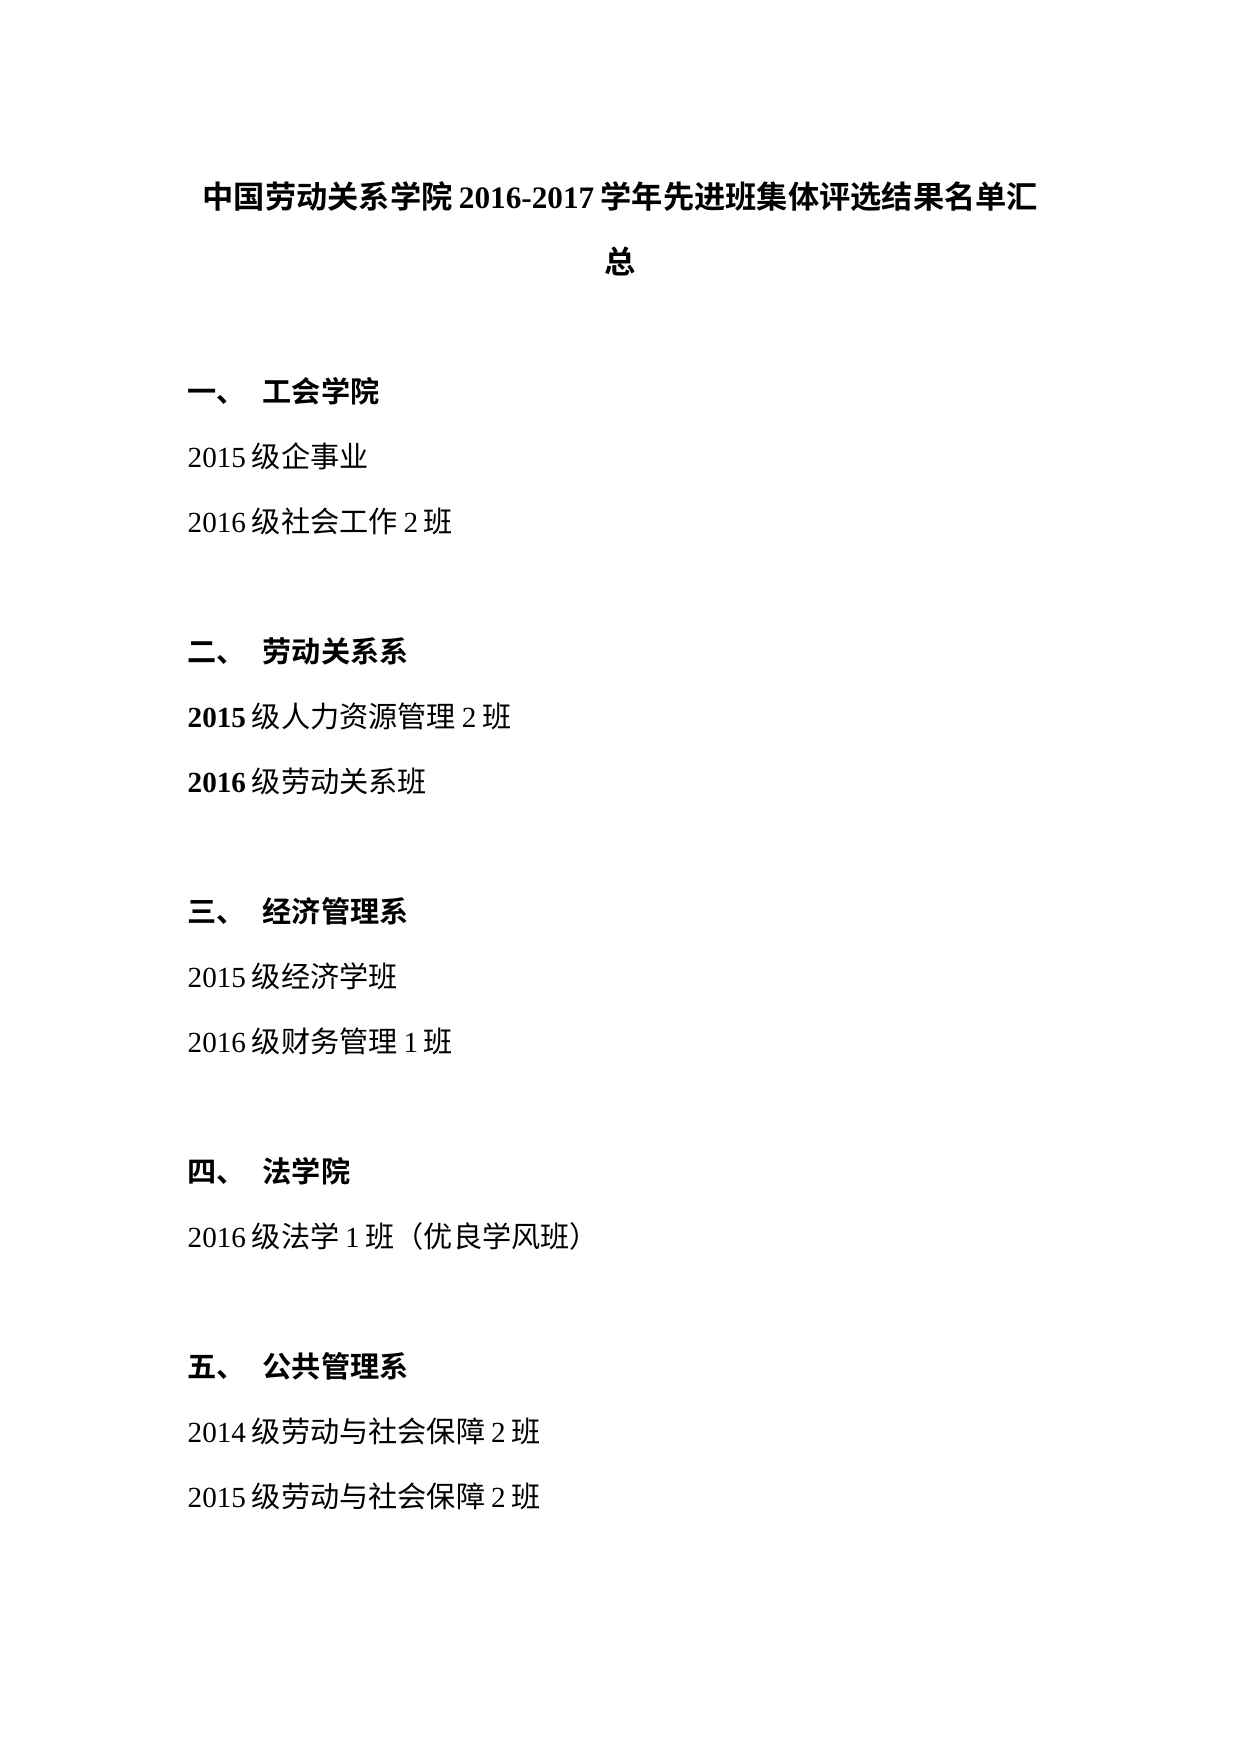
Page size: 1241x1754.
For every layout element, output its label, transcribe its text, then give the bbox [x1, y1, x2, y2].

list 公共管理系 [187, 1332, 1053, 1397]
text 2015级经济学班 [187, 942, 1053, 1007]
list 工会学院 [187, 357, 1053, 422]
text 2015级人力资源管理2班 [187, 682, 1053, 747]
text 2015级企事业 [187, 422, 1053, 487]
text 2016级劳动关系班 [187, 747, 1053, 812]
list 经济管理系 [187, 877, 1053, 942]
text 2016级法学1班（优良学风班） [187, 1202, 1053, 1267]
text 2016级财务管理1班 [187, 1007, 1053, 1072]
text 2015级劳动与社会保障2班 [187, 1462, 1053, 1527]
text 2016级社会工作2班 [187, 487, 1053, 552]
text 2014级劳动与社会保障2班 [187, 1397, 1053, 1462]
list 法学院 [187, 1137, 1053, 1202]
text 中国劳动关系学院2016-2017学年先进班集体评选结果名单汇总 [187, 162, 1053, 292]
list 劳动关系系 [187, 617, 1053, 682]
